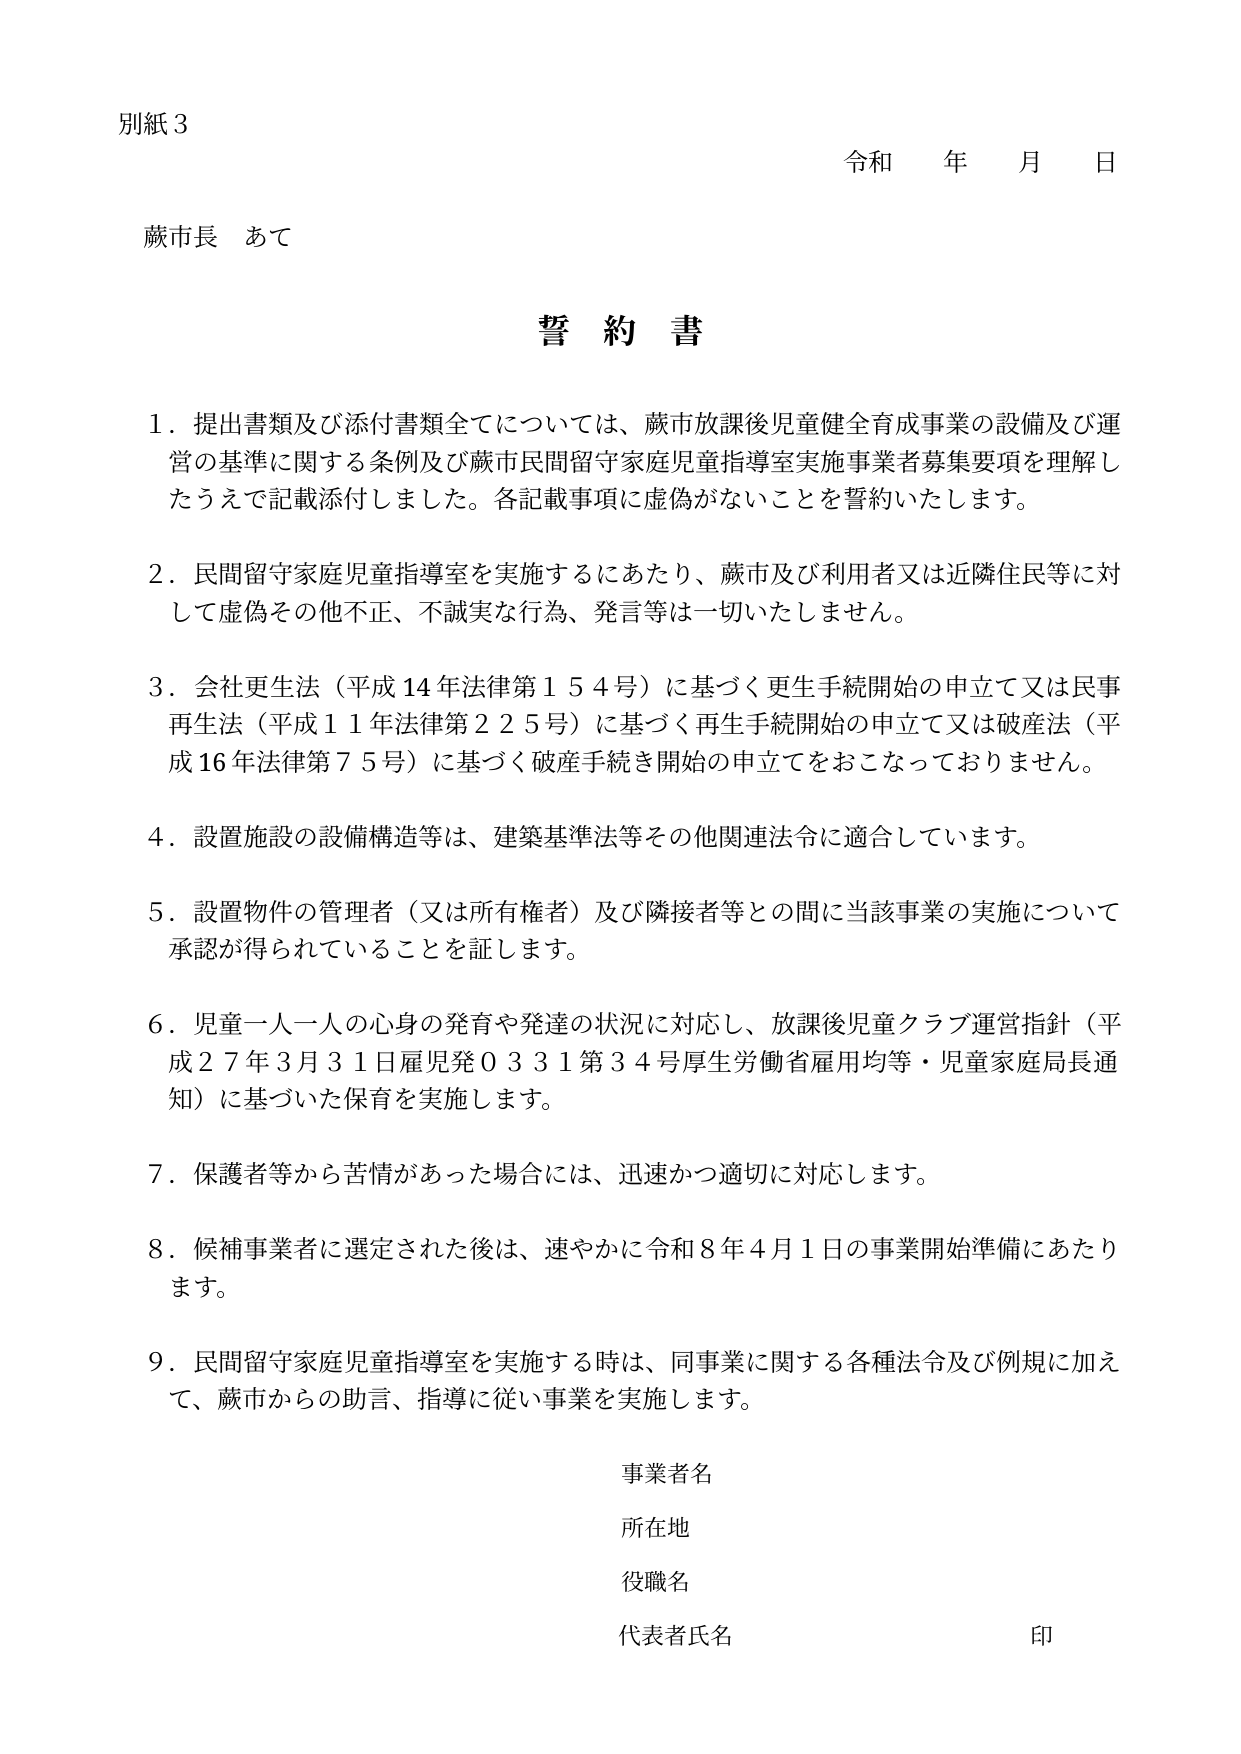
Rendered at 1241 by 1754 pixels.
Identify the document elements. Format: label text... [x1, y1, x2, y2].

text 別紙３ [118, 104, 1122, 142]
text 令和 年 月 日 [118, 142, 1122, 179]
text 所在地 [610, 1508, 1122, 1546]
text １．提出書類及び添付書類全てについては、蕨市放課後児童健全育成事業の設備及び運営の基準に関する条例及び蕨市民間留守家庭児童指導室実施事業者募集要項を理解したうえで記載添付しました。各記載事項に虚偽がないことを誓約いたします。 [143, 404, 1122, 517]
text ２．民間留守家庭児童指導室を実施するにあたり、蕨市及び利用者又は近隣住民等に対して虚偽その他不正、不誠実な行為、発言等は一切いたしません。 [143, 554, 1122, 629]
text ９．民間留守家庭児童指導室を実施する時は、同事業に関する各種法令及び例規に加えて、蕨市からの助言、指導に従い事業を実施します。 [143, 1342, 1122, 1417]
text 代表者氏名 印 [118, 1616, 1122, 1654]
text 蕨市長 あて [118, 217, 1122, 254]
text ６．児童一人一人の心身の発育や発達の状況に対応し、放課後児童クラブ運営指針（平成２７年３月３１日雇児発０３３１第３４号厚生労働省雇用均等・児童家庭局長通知）に基づいた保育を実施します。 [143, 1004, 1122, 1117]
text 誓 約 書 [118, 292, 1122, 367]
text 事業者名 [610, 1454, 1122, 1492]
text ８．候補事業者に選定された後は、速やかに令和８年４月１日の事業開始準備にあたります。 [143, 1229, 1122, 1304]
text 役職名 [610, 1562, 1122, 1600]
text ７．保護者等から苦情があった場合には、迅速かつ適切に対応します。 [143, 1154, 1122, 1192]
text ４．設置施設の設備構造等は、建築基準法等その他関連法令に適合しています。 [143, 817, 1122, 854]
text ３．会社更生法（平成14年法律第１５４号）に基づく更生手続開始の申立て又は民事再生法（平成１１年法律第２２５号）に基づく再生手続開始の申立て又は破産法（平成16年法律第７５号）に基づく破産手続き開始の申立てをおこなっておりません。 [143, 667, 1122, 779]
text ５．設置物件の管理者（又は所有権者）及び隣接者等との間に当該事業の実施について承認が得られていることを証します。 [143, 892, 1122, 967]
